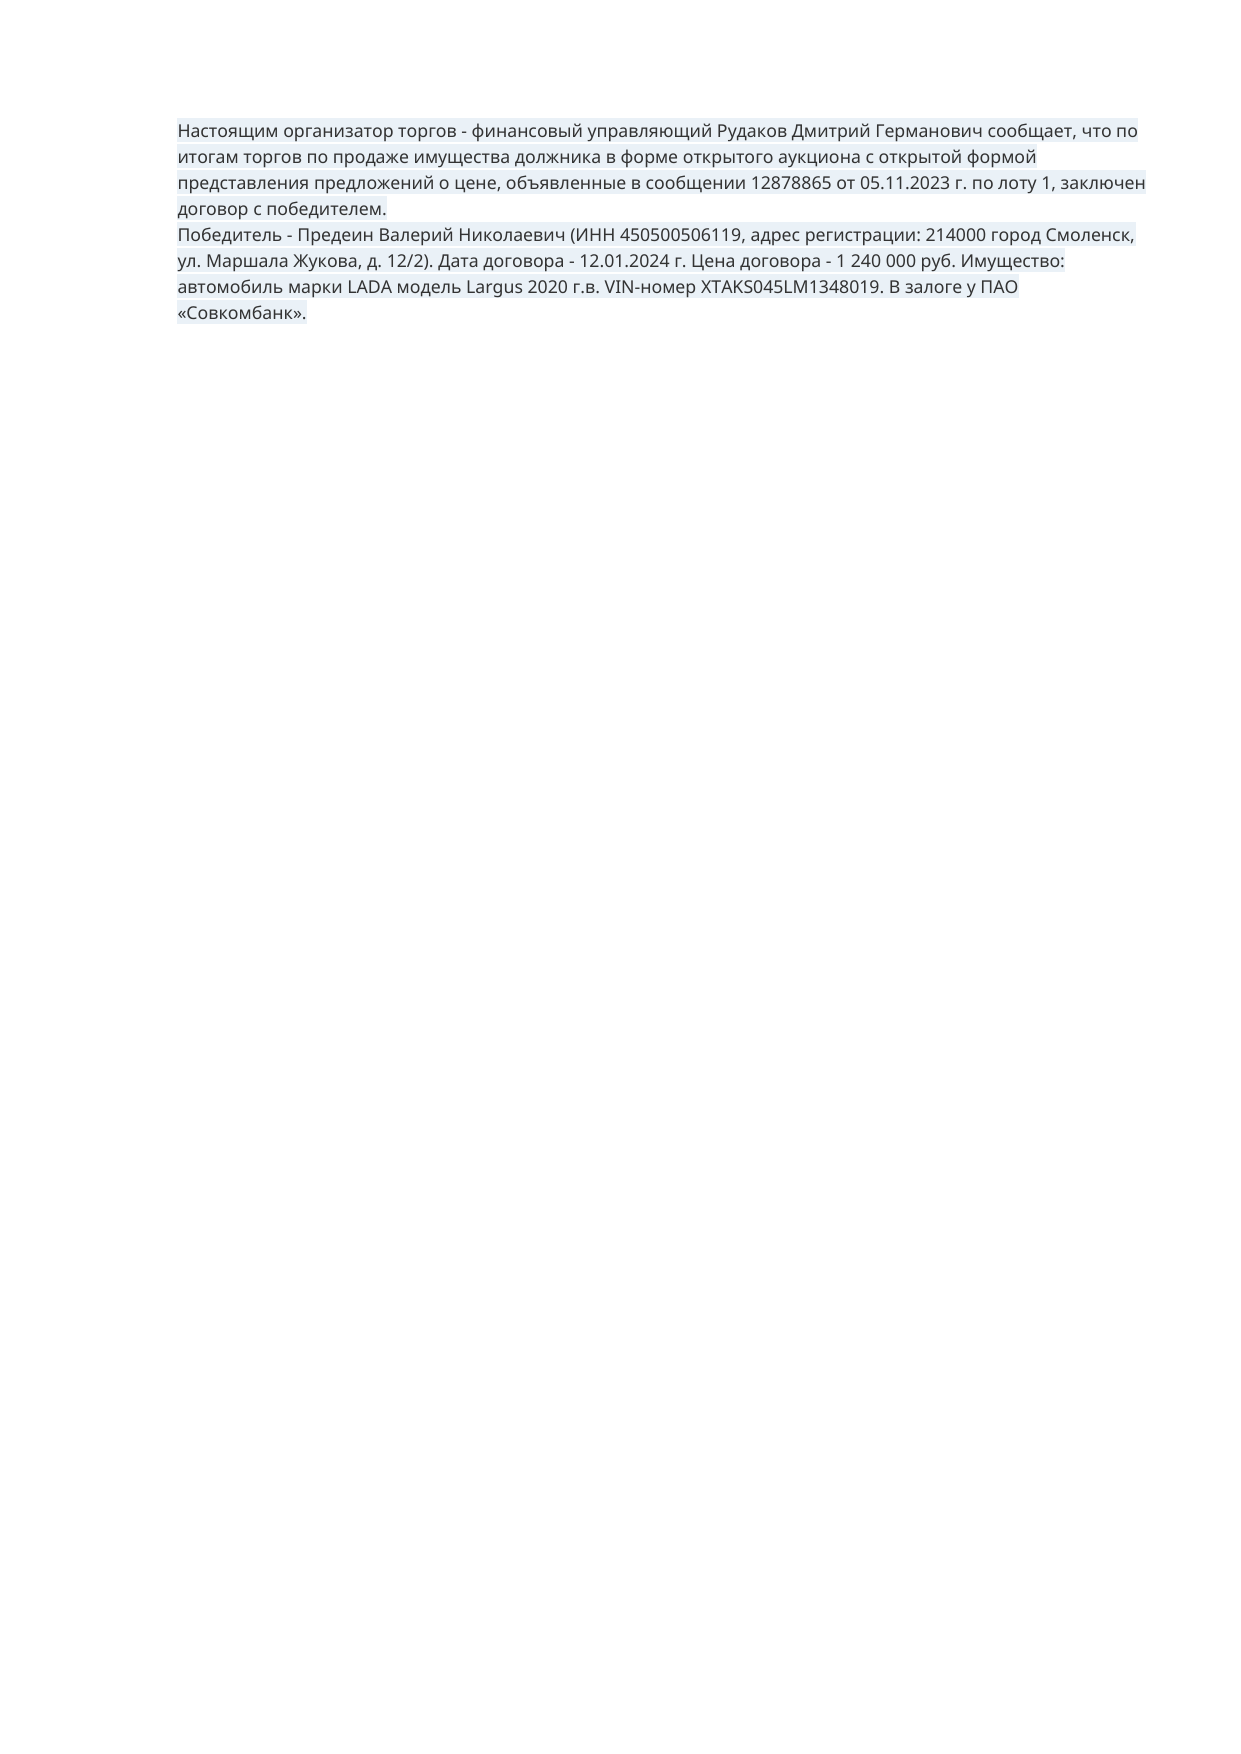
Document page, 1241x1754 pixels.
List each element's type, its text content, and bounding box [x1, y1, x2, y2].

text Настоящим организатор торгов - финансовый управляющий Рудаков Дмитрий Германович сообщает, что по итогам торгов по продаже имущества должника в форме открытого аукциона с открытой формой представления предложений о цене, объявленные в сообщении 12878865 от 05.11.2023 г. по лоту 1, заключен договор с победителем. Победитель - Предеин Валерий Николаевич (ИНН 450500506119, адрес регистрации: 214000 город Смоленск, ул. Маршала Жукова, д. 12/2). Дата договора - 12.01.2024 г. Цена договора - 1 240 000 руб. Имущество: автомобиль марки LADA модель Largus 2020 г.в. VIN-номер XTAKS045LM1348019. В залоге у ПАО «Совкомбанк». [177, 118, 1152, 324]
